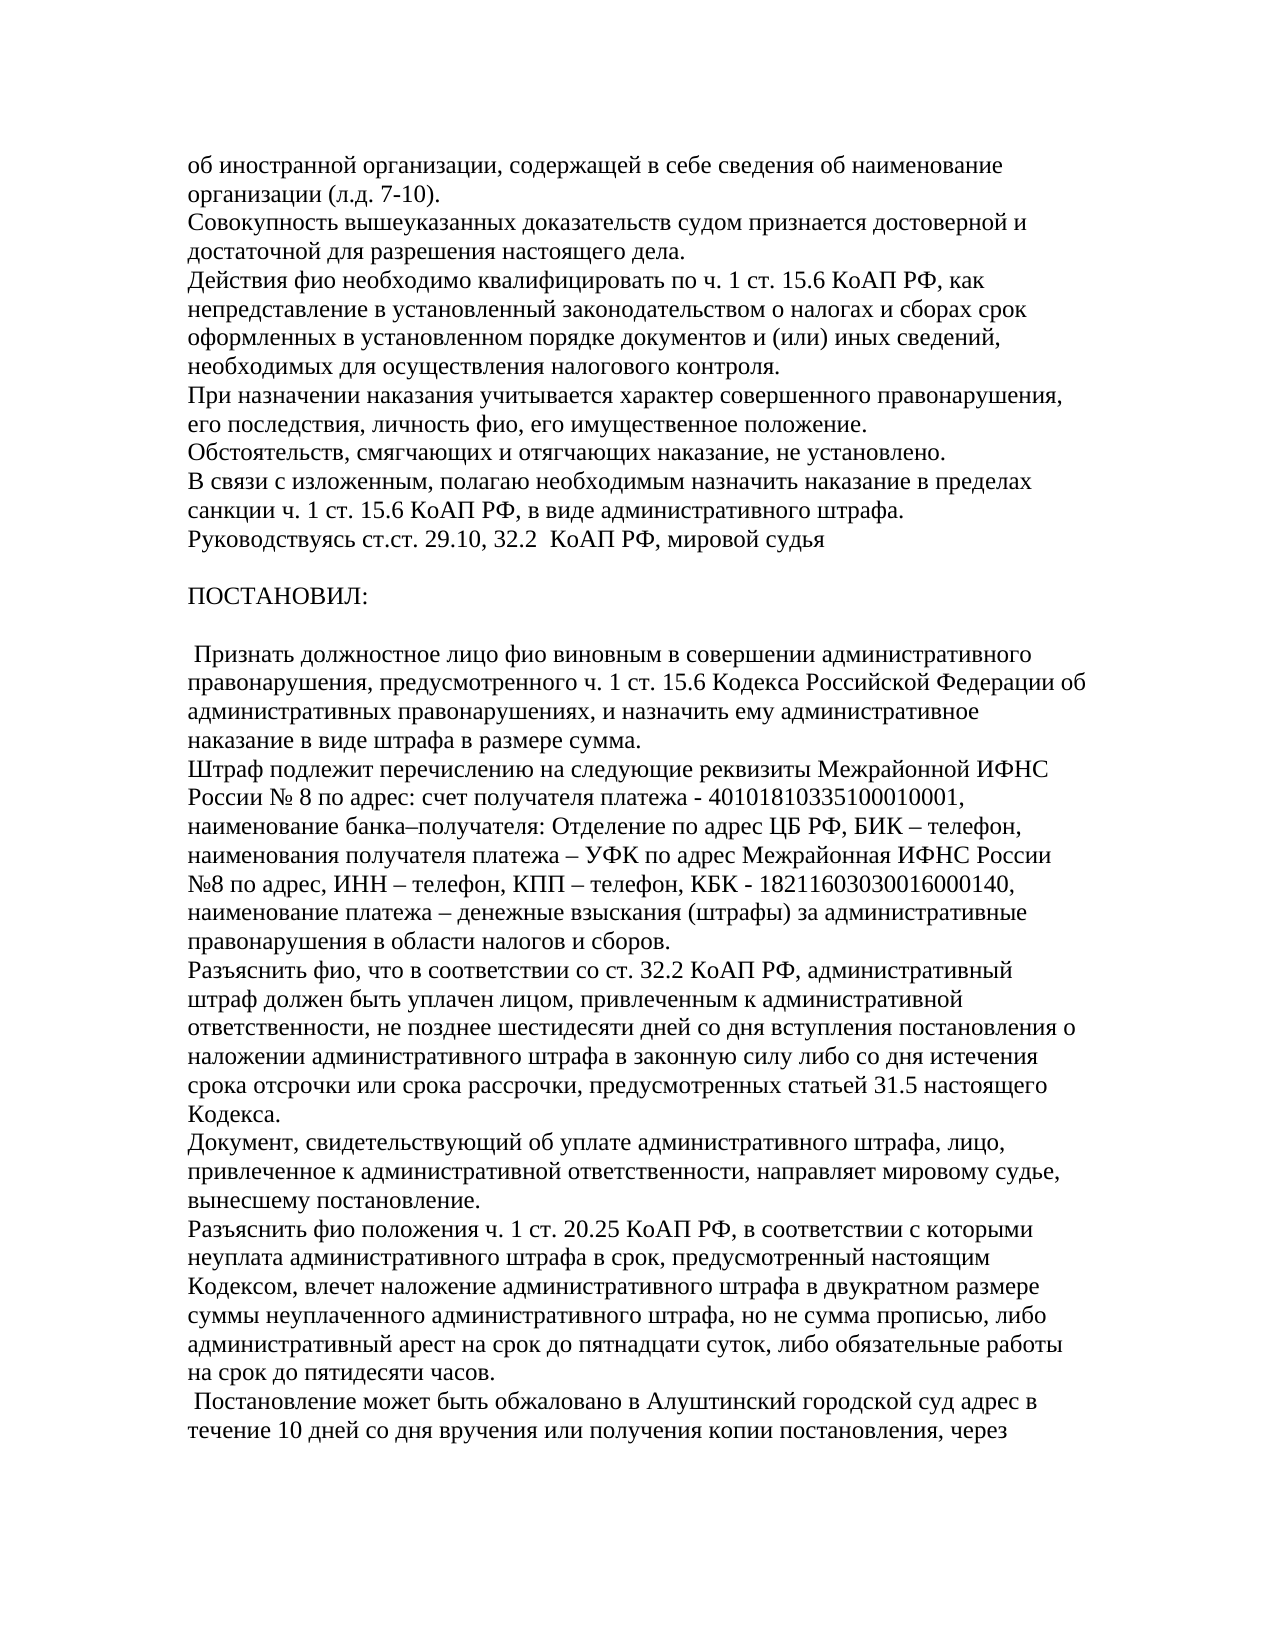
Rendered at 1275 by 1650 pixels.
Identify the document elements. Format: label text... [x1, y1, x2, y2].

text Штраф подлежит перечислению на следующие реквизиты Межрайонной ИФНС России № 8 по адрес: счет получателя платежа - 40101810335100010001, наименование банка–получателя: Отделение по адрес ЦБ РФ, БИК – телефон, наименования получателя платежа – УФК по адрес Межрайонная ИФНС России №8 по адрес, ИНН – телефон, КПП – телефон, КБК - 18211603030016000140, наименование платежа – денежные взыскания (штрафы) за административные правонарушения в области налогов и сборов. [187, 754, 1087, 955]
text Разъяснить фио положения ч. 1 ст. 20.25 КоАП РФ, в соответствии с которыми неуплата административного штрафа в срок, предусмотренный настоящим Кодексом, влечет наложение административного штрафа в двукратном размере суммы неуплаченного административного штрафа, но не сумма прописью, либо административный арест на срок до пятнадцати суток, либо обязательные работы на срок до пятидесяти часов. [187, 1214, 1087, 1386]
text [187, 1386, 1087, 1444]
text Совокупность вышеуказанных доказательств судом признается достоверной и достаточной для разрешения настоящего дела. [187, 207, 1087, 265]
text Руководствуясь ст.ст. 29.10, 32.2 КоАП РФ, мировой судья [187, 524, 1087, 552]
text При назначении наказания учитывается характер совершенного правонарушения, его последствия, личность фио, его имущественное положение. [187, 380, 1087, 437]
text Разъяснить фио, что в соответствии со ст. 32.2 КоАП РФ, административный штраф должен быть уплачен лицом, привлеченным к административной ответственности, не позднее шестидесяти дней со дня вступления постановления о наложении административного штрафа в законную силу либо со дня истечения срока отсрочки или срока рассрочки, предусмотренных статьей 31.5 настоящего Кодекса. [187, 955, 1087, 1127]
text В связи с изложенным, полагаю необходимым назначить наказание в пределах санкции ч. 1 ст. 15.6 КоАП РФ, в виде административного штрафа. [187, 466, 1087, 524]
text Признать должностное лицо фио виновным в совершении административного правонарушения, предусмотренного ч. 1 ст. 15.6 Кодекса Российской Федерации об административных правонарушениях, и назначить ему административное наказание в виде штрафа в размере сумма. [187, 639, 1087, 754]
text Действия фио необходимо квалифицировать по ч. 1 ст. 15.6 КоАП РФ, как непредставление в установленный законодательством о налогах и сборах срок оформленных в установленном порядке документов и (или) иных сведений, необходимых для осуществления налогового контроля. [187, 265, 1087, 380]
text Обстоятельств, смягчающих и отягчающих наказание, не установлено. [187, 437, 1087, 466]
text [187, 150, 1087, 207]
text Документ, свидетельствующий об уплате административного штрафа, лицо, привлеченное к административной ответственности, направляет мировому судье, вынесшему постановление. [187, 1127, 1087, 1214]
text ПОСТАНОВИЛ: [187, 581, 1087, 610]
